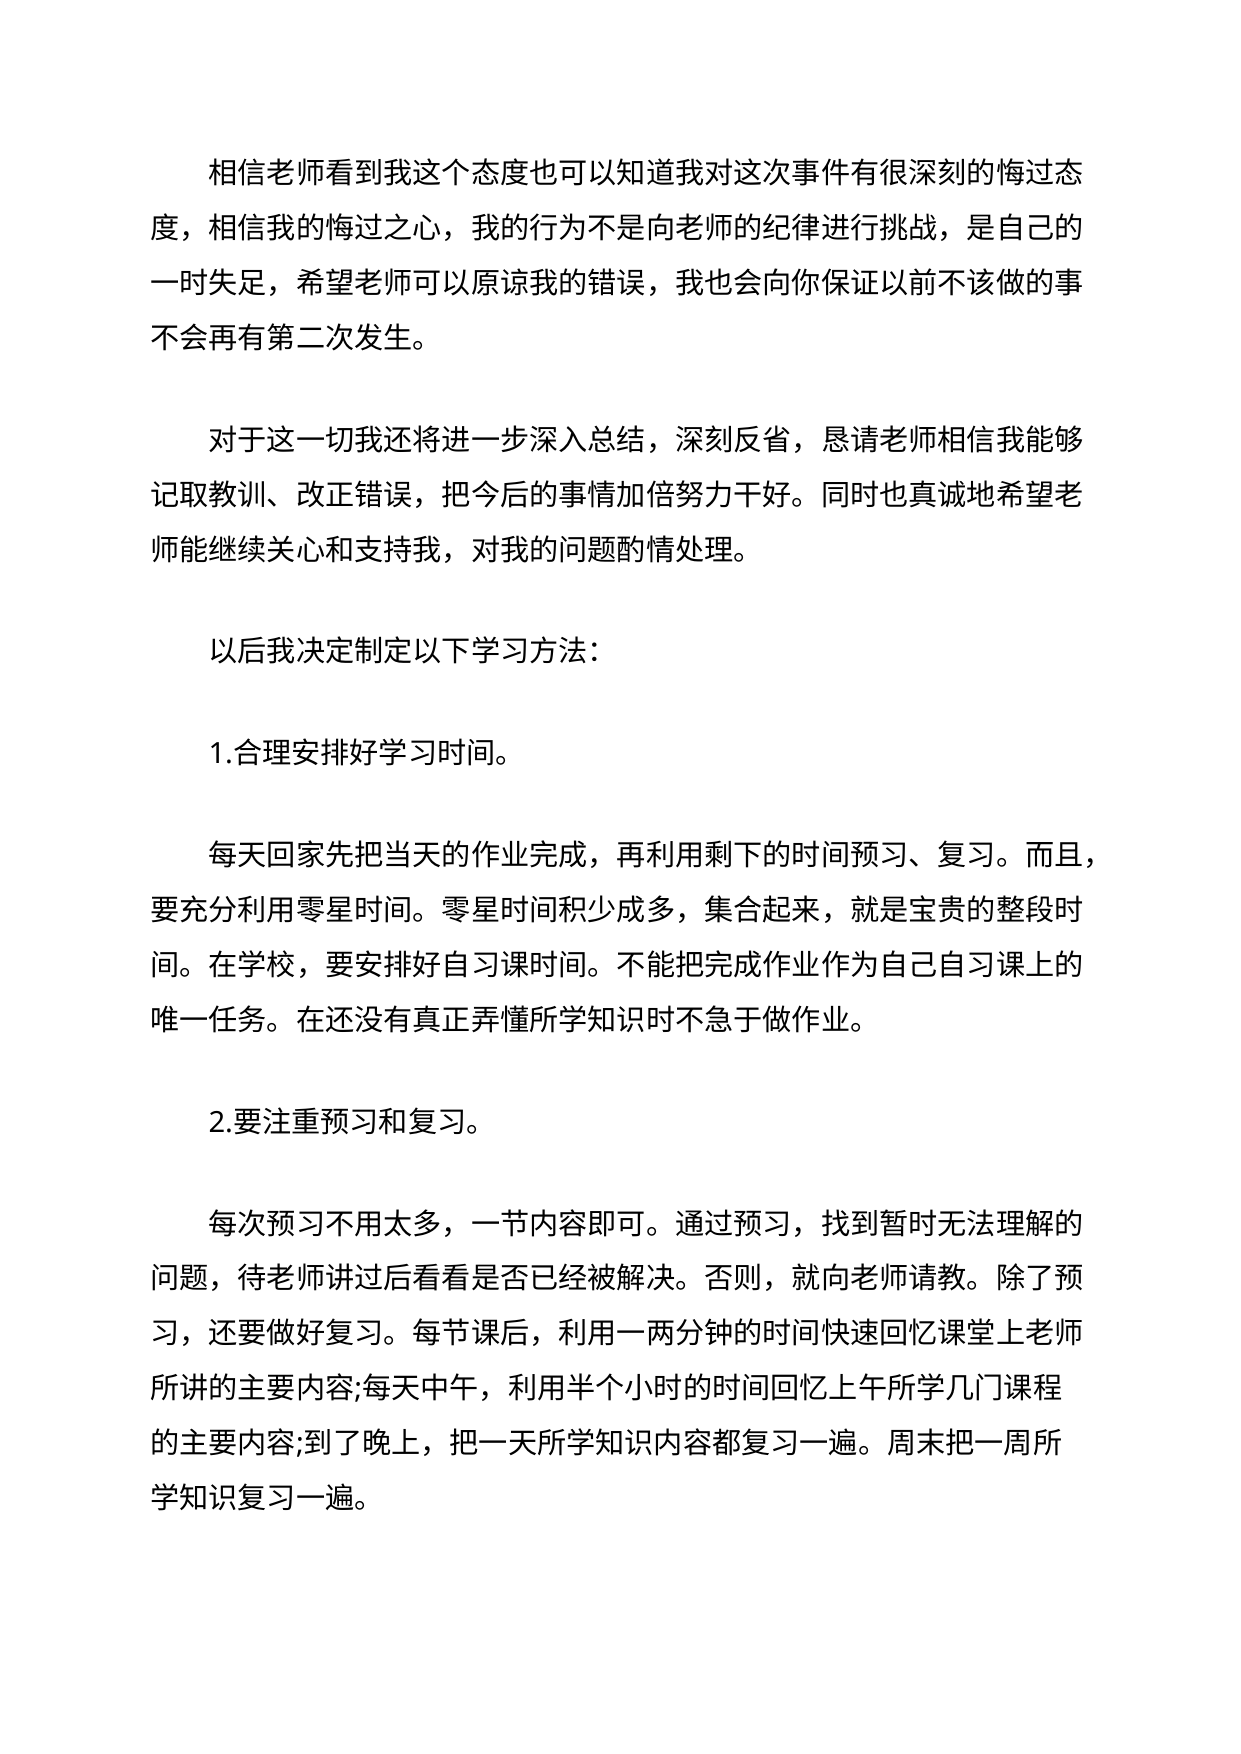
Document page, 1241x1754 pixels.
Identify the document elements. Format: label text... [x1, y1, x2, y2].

text 每天回家先把当天的作业完成，再利用剩下的时间预习、复习。而且，要充分利用零星时间。零星时间积少成多，集合起来，就是宝贵的整段时间。在学校，要安排好自习课时间。不能把完成作业作为自己自习课上的唯一任务。在还没有真正弄懂所学知识时不急于做作业。 [150, 832, 1090, 1039]
text 以后我决定制定以下学习方法： [150, 628, 1090, 670]
text 对于这一切我还将进一步深入总结，深刻反省，恳请老师相信我能够记取教训、改正错误，把今后的事情加倍努力干好。同时也真诚地希望老师能继续关心和支持我，对我的问题酌情处理。 [150, 416, 1090, 568]
text 每次预习不用太多，一节内容即可。通过预习，找到暂时无法理解的问题，待老师讲过后看看是否已经被解决。否则，就向老师请教。除了预习，还要做好复习。每节课后，利用一两分钟的时间快速回忆课堂上老师所讲的主要内容;每天中午，利用半个小时的时间回忆上午所学几门课程的主要内容;到了晚上，把一天所学知识内容都复习一遍。周末把一周所学知识复习一遍。 [150, 1200, 1090, 1517]
text 相信老师看到我这个态度也可以知道我对这次事件有很深刻的悔过态度，相信我的悔过之心，我的行为不是向老师的纪律进行挑战，是自己的一时失足，希望老师可以原谅我的错误，我也会向你保证以前不该做的事不会再有第二次发生。 [150, 150, 1090, 357]
text 1.合理安排好学习时间。 [150, 730, 1090, 772]
text 2.要注重预习和复习。 [150, 1098, 1090, 1141]
